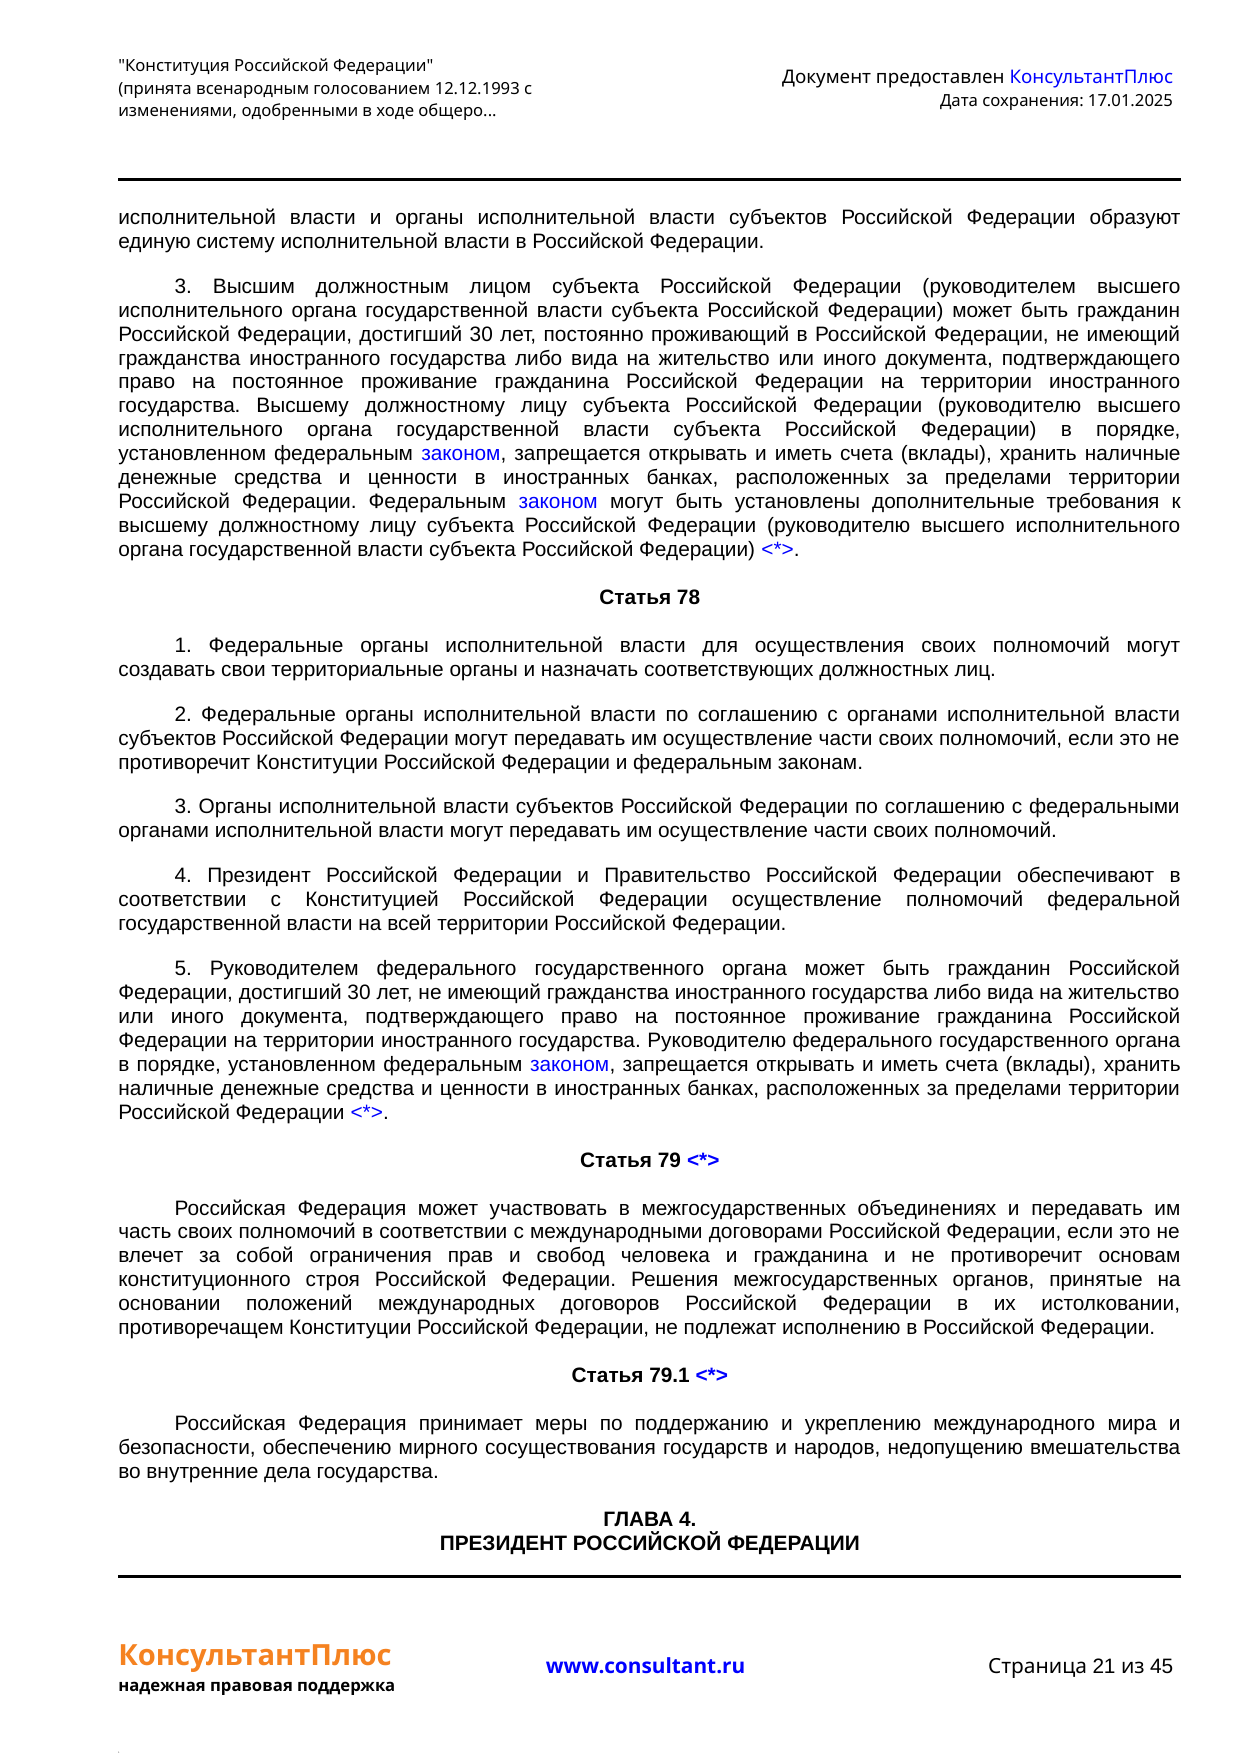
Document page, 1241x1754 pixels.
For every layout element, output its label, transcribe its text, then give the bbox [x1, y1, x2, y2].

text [118, 205, 1181, 253]
text 3. Органы исполнительной власти субъектов Российской Федерации по соглашению с федеральными органами исполнительной власти могут передавать им осуществление части своих полномочий. [118, 794, 1181, 842]
title ГЛАВА 4. [118, 1507, 1181, 1531]
text 3. Высшим должностным лицом субъекта Российской Федерации (руководителем высшего исполнительного органа государственной власти субъекта Российской Федерации) может быть гражданин Российской Федерации, достигший 30 лет, постоянно проживающий в Российской Федерации, не имеющий гражданства иностранного государства либо вида на жительство или иного документа, подтверждающего право на постоянное проживание гражданина Российской Федерации на территории иностранного государства. Высшему должностному лицу субъекта Российской Федерации (руководителю высшего исполнительного органа государственной власти субъекта Российской Федерации) в порядке, установленном федеральным законом, запрещается открывать и иметь счета (вклады), хранить наличные денежные средства и ценности в иностранных банках, расположенных за пределами территории Российской Федерации. Федеральным законом могут быть установлены дополнительные требования к высшему должностному лицу субъекта Российской Федерации (руководителю высшего исполнительного органа государственной власти субъекта Российской Федерации) <*>. [118, 273, 1181, 561]
title Статья 79 <*> [118, 1147, 1181, 1171]
title Статья 78 [118, 585, 1181, 609]
text 1. Федеральные органы исполнительной власти для осуществления своих полномочий могут создавать свои территориальные органы и назначать соответствующих должностных лиц. [118, 633, 1181, 681]
text Российская Федерация принимает меры по поддержанию и укреплению международного мира и безопасности, обеспечению мирного сосуществования государств и народов, недопущению вмешательства во внутренние дела государства. [118, 1411, 1181, 1483]
title ПРЕЗИДЕНТ РОССИЙСКОЙ ФЕДЕРАЦИИ [118, 1531, 1181, 1555]
text 5. Руководителем федерального государственного органа может быть гражданин Российской Федерации, достигший 30 лет, не имеющий гражданства иностранного государства либо вида на жительство или иного документа, подтверждающего право на постоянное проживание гражданина Российской Федерации на территории иностранного государства. Руководителю федерального государственного органа в порядке, установленном федеральным законом, запрещается открывать и иметь счета (вклады), хранить наличные денежные средства и ценности в иностранных банках, расположенных за пределами территории Российской Федерации <*>. [118, 956, 1181, 1123]
text 4. Президент Российской Федерации и Правительство Российской Федерации обеспечивают в соответствии с Конституцией Российской Федерации осуществление полномочий федеральной государственной власти на всей территории Российской Федерации. [118, 863, 1181, 935]
text Российская Федерация может участвовать в межгосударственных объединениях и передавать им часть своих полномочий в соответствии с международными договорами Российской Федерации, если это не влечет за собой ограничения прав и свобод человека и гражданина и не противоречит основам конституционного строя Российской Федерации. Решения межгосударственных органов, принятые на основании положений международных договоров Российской Федерации в их истолковании, противоречащем Конституции Российской Федерации, не подлежат исполнению в Российской Федерации. [118, 1195, 1181, 1339]
text 2. Федеральные органы исполнительной власти по соглашению с органами исполнительной власти субъектов Российской Федерации могут передавать им осуществление части своих полномочий, если это не противоречит Конституции Российской Федерации и федеральным законам. [118, 702, 1181, 773]
title Статья 79.1 <*> [118, 1363, 1181, 1387]
